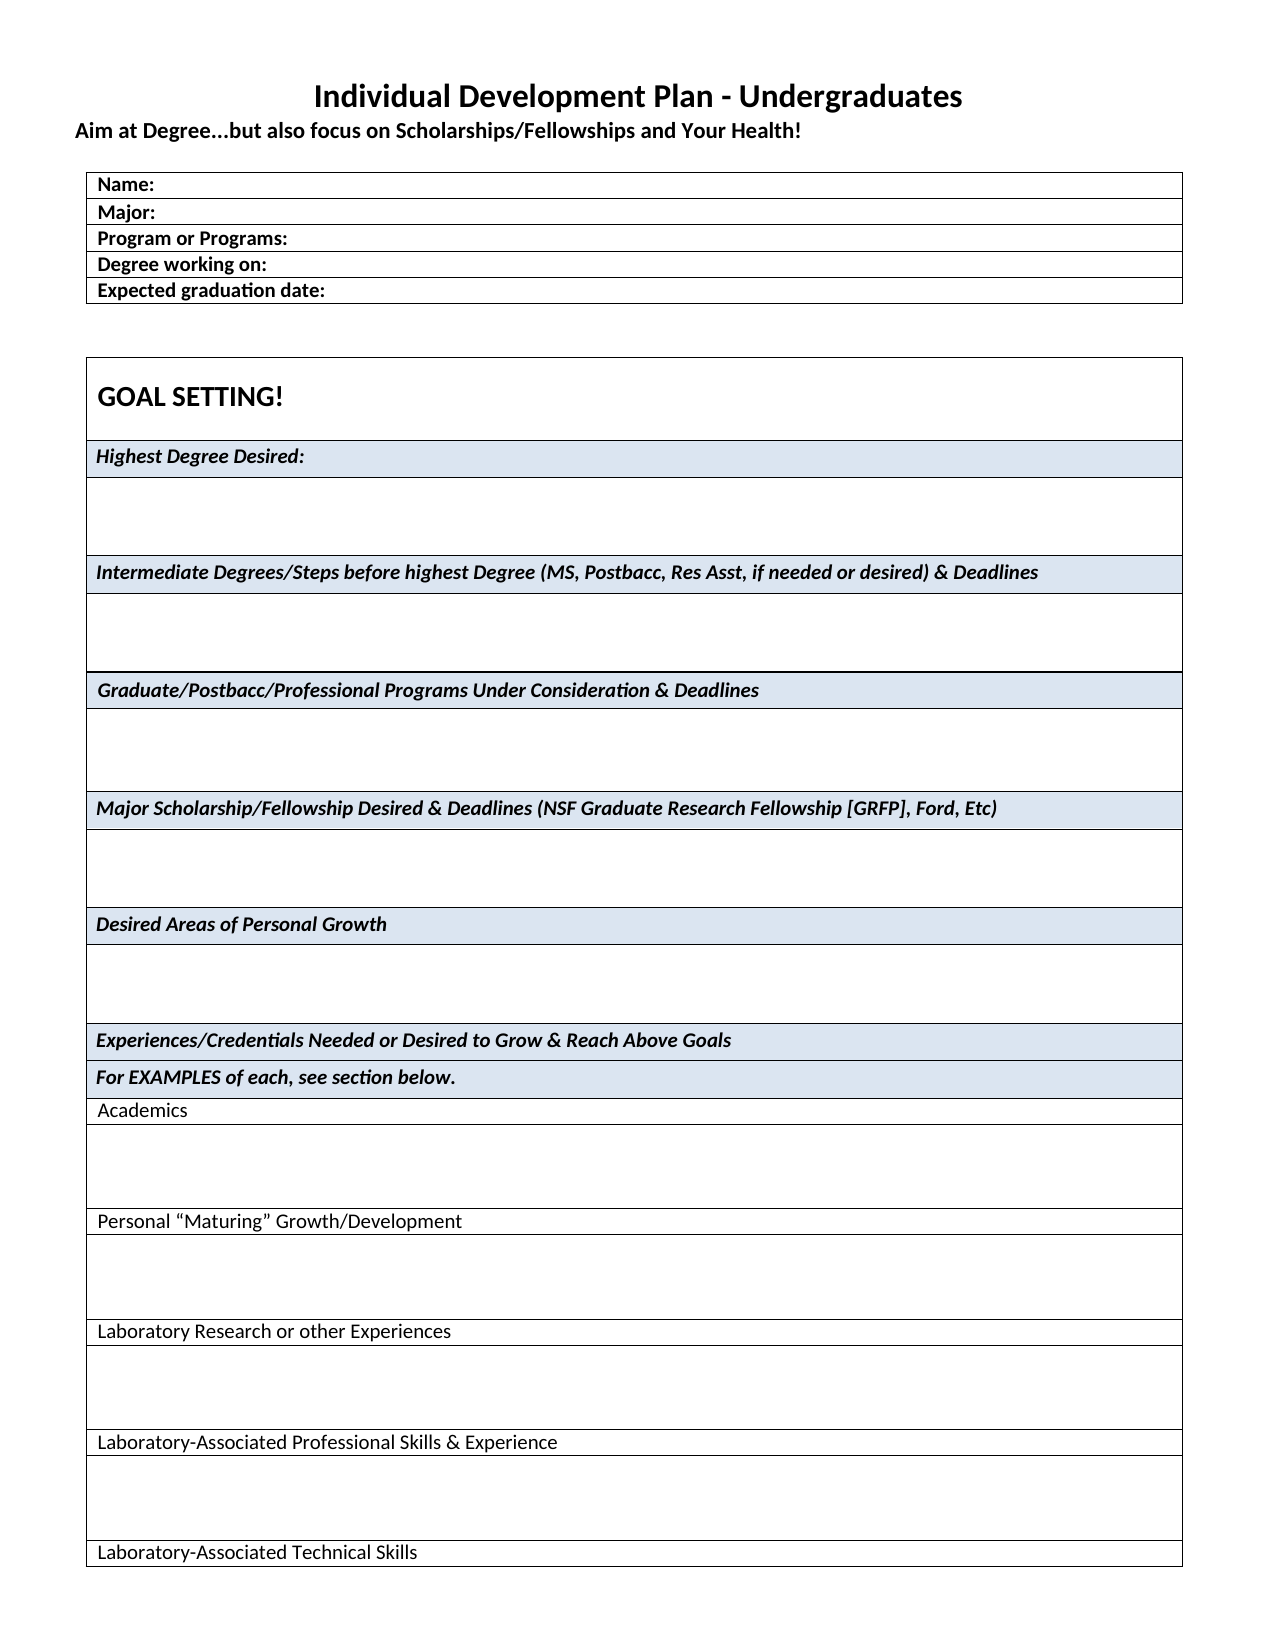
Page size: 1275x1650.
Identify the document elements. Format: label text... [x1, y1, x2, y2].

table_cell Desired Areas of Personal Growth [87, 908, 1182, 944]
table_cell [87, 1346, 1182, 1429]
table_cell Personal “Maturing” Growth/Development [87, 1209, 1182, 1234]
table_header Name: [87, 173, 1182, 198]
table_cell Graduate/Postbacc/Professional Programs Under Consideration & Deadlines [87, 673, 1182, 708]
table_cell Academics [87, 1099, 1182, 1124]
text Aim at Degree...but also focus on Scholarships/Fellowships and Your Health! [75, 116, 1202, 144]
table_cell Laboratory Research or other Experiences [87, 1320, 1182, 1345]
table_cell [87, 945, 1182, 1023]
table_cell Major Scholarship/Fellowship Desired & Deadlines (NSF Graduate Research Fellowship [GRFP], Ford, Etc) [87, 792, 1182, 828]
table_cell [87, 1235, 1182, 1319]
text Individual Development Plan - Undergraduates [75, 75, 1202, 116]
table_cell Expected graduation date: [87, 278, 1182, 303]
table_cell Degree working on: [87, 252, 1182, 277]
table_cell Highest Degree Desired: [87, 441, 1182, 477]
table_cell Major: [87, 199, 1182, 224]
table_cell Program or Programs: [87, 225, 1182, 251]
table_cell [87, 1456, 1182, 1540]
table_cell [87, 830, 1182, 907]
table_cell [87, 1125, 1182, 1208]
table_cell For EXAMPLES of each, see section below. [87, 1061, 1182, 1098]
table_cell Intermediate Degrees/Steps before highest Degree (MS, Postbacc, Res Asst, if needed or desired) & Deadlines [87, 556, 1182, 593]
table_header GOAL SETTING! [87, 358, 1182, 439]
table_cell [87, 478, 1182, 555]
table_cell Laboratory-Associated Professional Skills & Experience [87, 1430, 1182, 1455]
table_cell Laboratory-Associated Technical Skills [87, 1541, 1182, 1566]
table_cell [87, 594, 1182, 671]
table_cell Experiences/Credentials Needed or Desired to Grow & Reach Above Goals [87, 1024, 1182, 1060]
table_cell [87, 709, 1182, 791]
